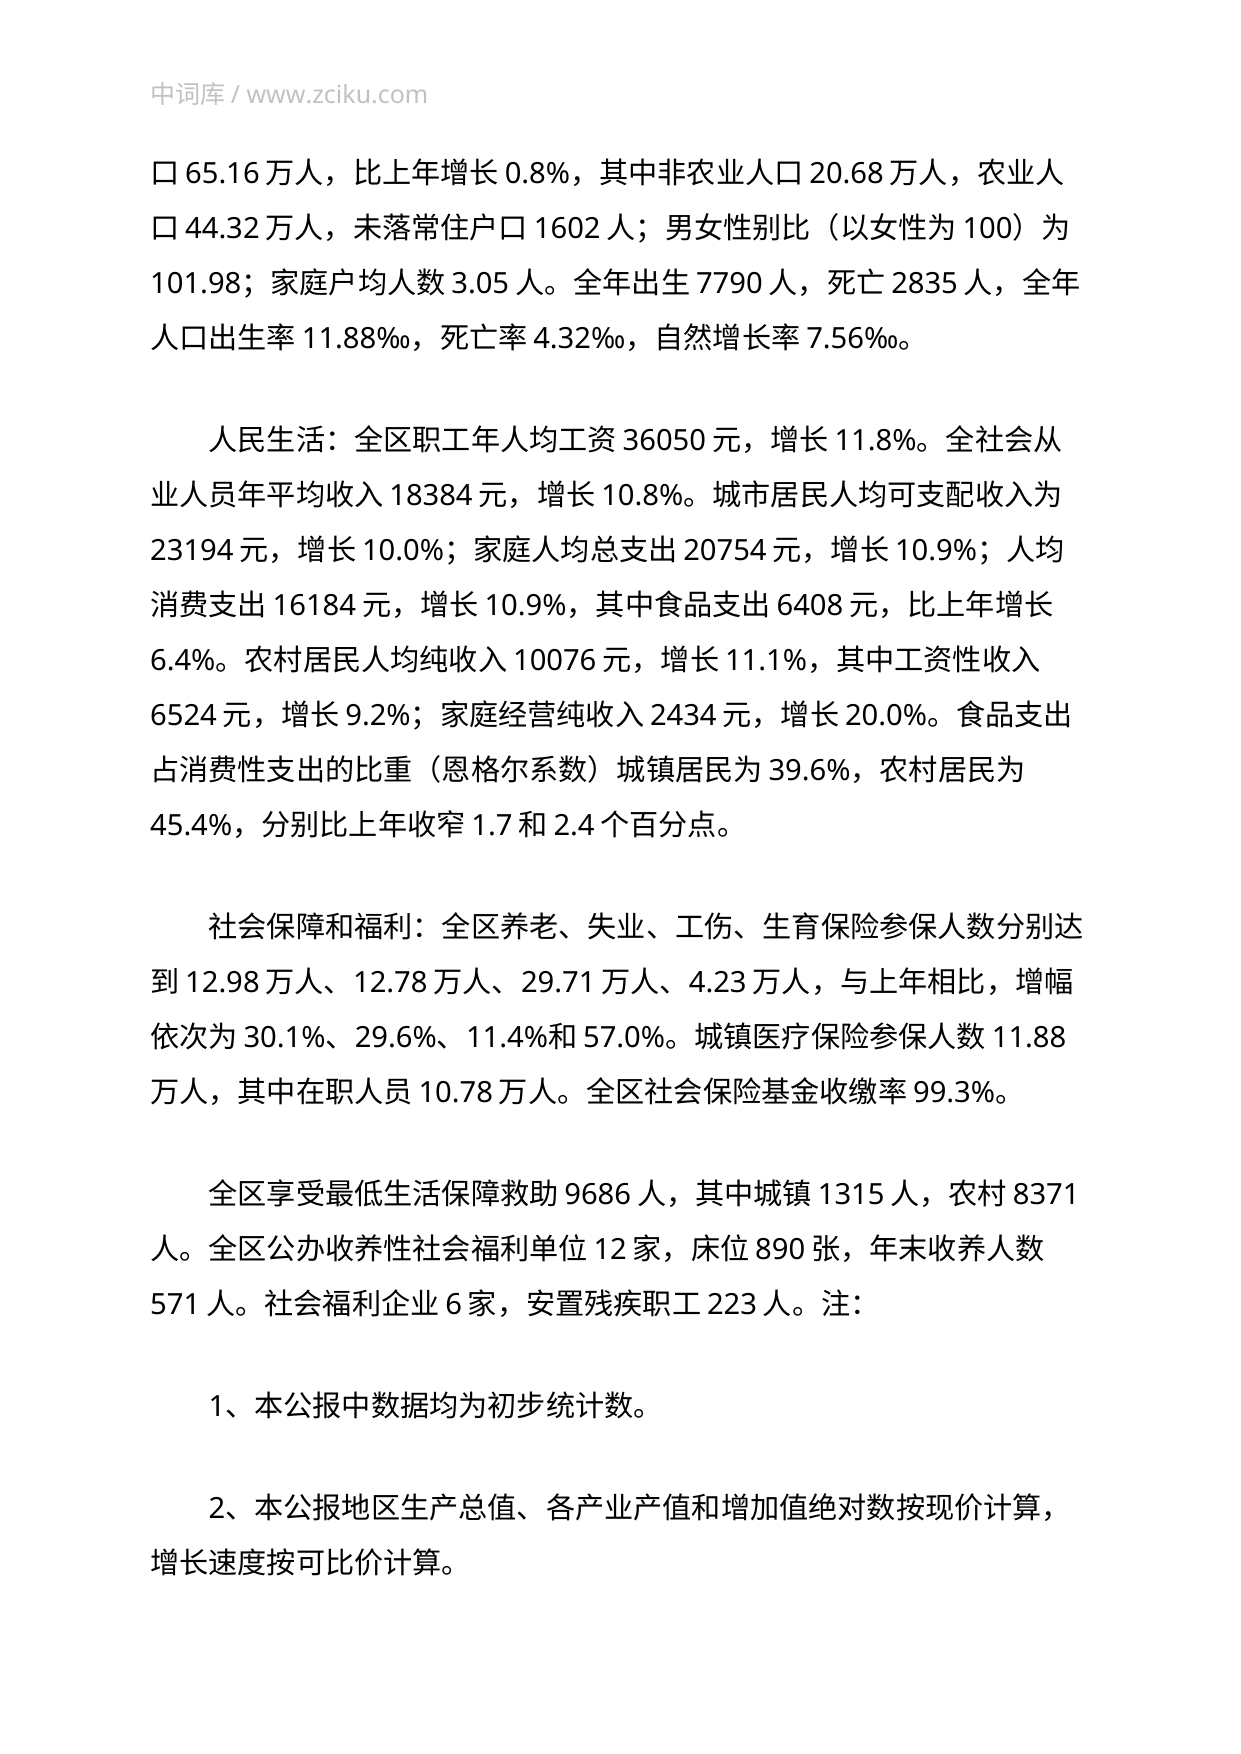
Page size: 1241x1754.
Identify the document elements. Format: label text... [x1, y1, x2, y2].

text 全区享受最低生活保障救助9686人，其中城镇1315人，农村8371人。全区公办收养性社会福利单位12家，床位890张，年末收养人数571人。社会福利企业6家，安置残疾职工223人。注： [150, 1171, 1090, 1323]
text 1、本公报中数据均为初步统计数。 [150, 1383, 1090, 1425]
text 2、本公报地区生产总值、各产业产值和增加值绝对数按现价计算，增长速度按可比价计算。 [150, 1485, 1090, 1582]
text 人民生活：全区职工年人均工资36050元，增长11.8%。全社会从业人员年平均收入18384元，增长10.8%。城市居民人均可支配收入为23194元，增长10.0%；家庭人均总支出20754元，增长10.9%；人均消费支出16184元，增长10.9%，其中食品支出6408元，比上年增长6.4%。农村居民人均纯收入10076元，增长11.1%，其中工资性收入6524元，增长9.2%；家庭经营纯收入2434元，增长20.0%。食品支出占消费性支出的比重（恩格尔系数）城镇居民为39.6%，农村居民为45.4%，分别比上年收窄1.7和2.4个百分点。 [150, 417, 1090, 844]
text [150, 150, 1090, 357]
text 社会保障和福利：全区养老、失业、工伤、生育保险参保人数分别达到12.98万人、12.78万人、29.71万人、4.23万人，与上年相比，增幅依次为30.1%、29.6%、11.4%和57.0%。城镇医疗保险参保人数11.88万人，其中在职人员10.78万人。全区社会保险基金收缴率99.3%。 [150, 904, 1090, 1111]
